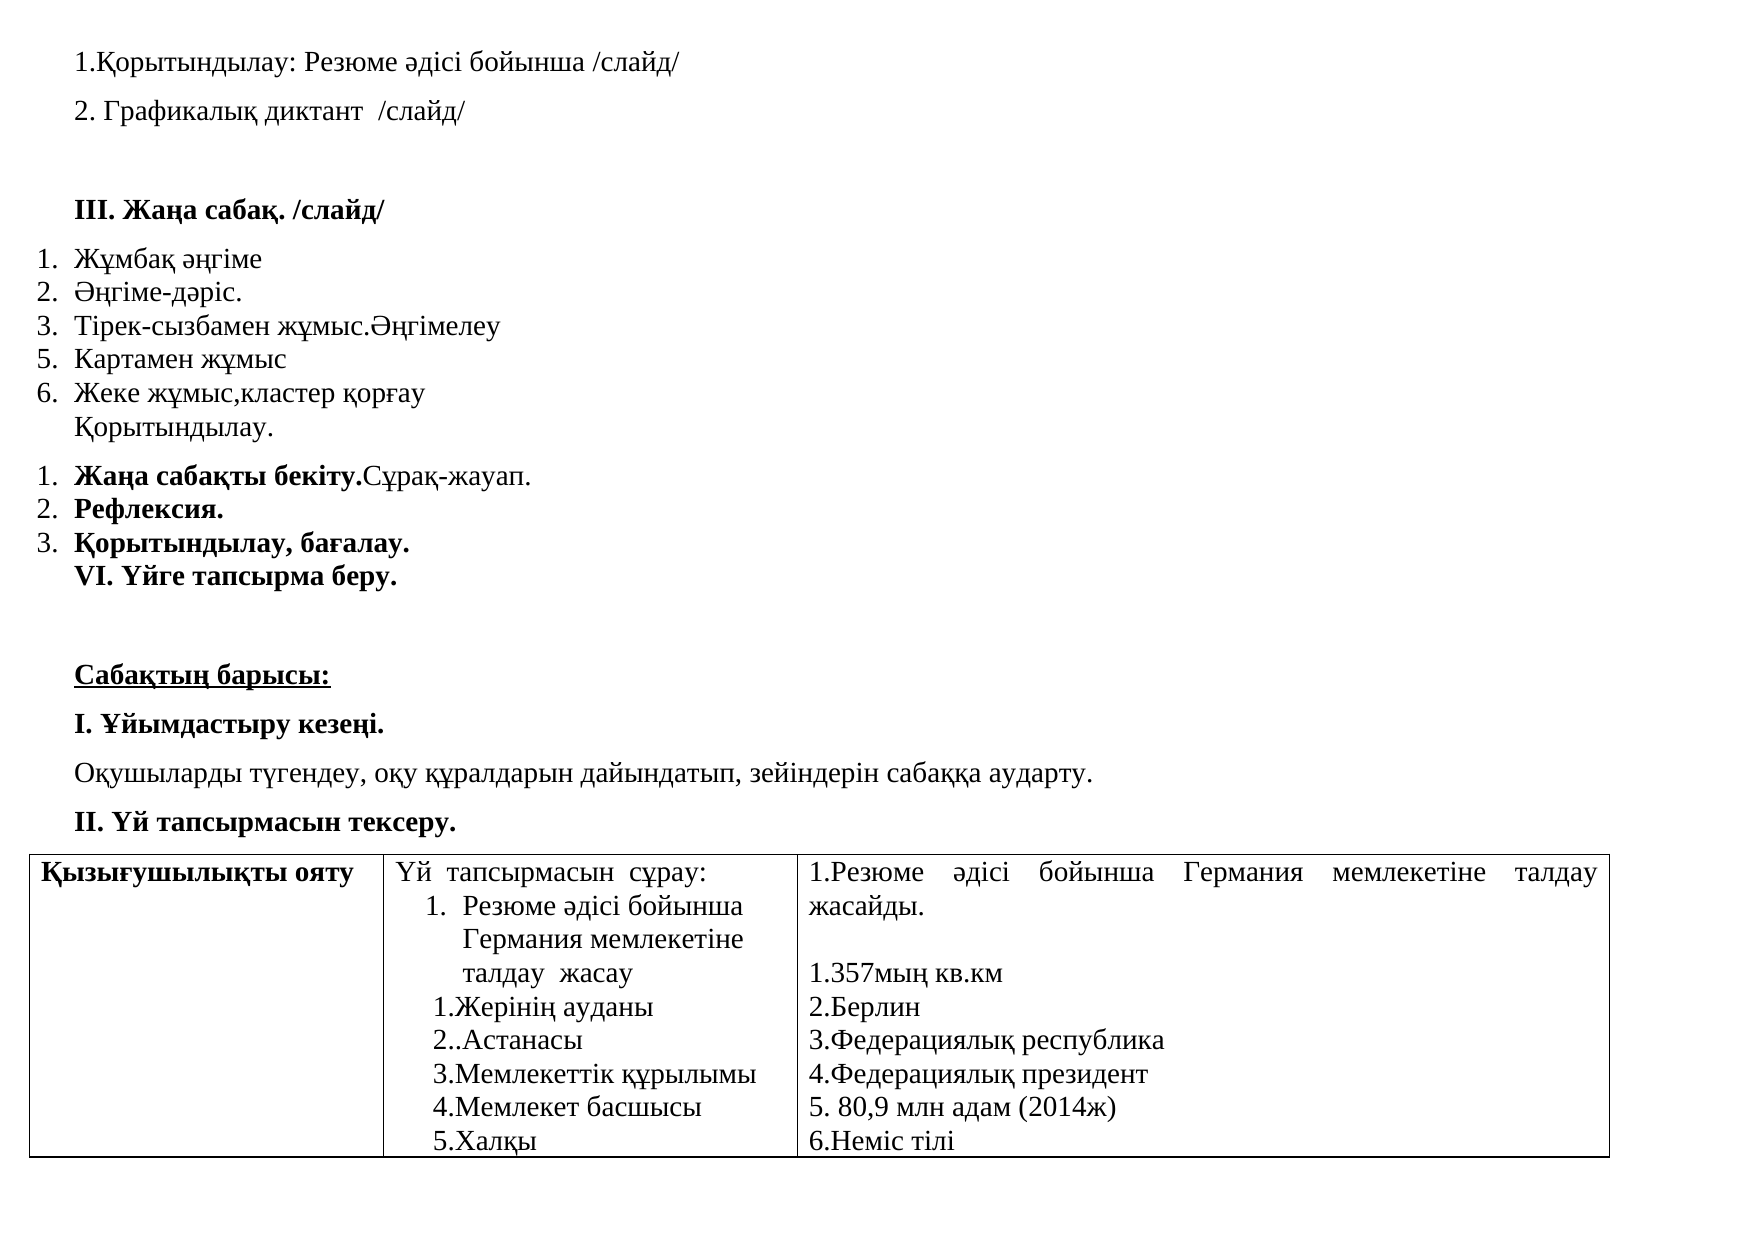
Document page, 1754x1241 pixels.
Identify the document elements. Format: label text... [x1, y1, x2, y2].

list Әңгіме-дәріс. [36, 274, 1636, 308]
text 1.Қорытындылау: Резюме әдісі бойынша /слайд/ [74, 44, 1636, 78]
text Сабақтың барысы: [74, 657, 1636, 690]
text І. Ұйымдастыру кезеңі. [74, 706, 1636, 739]
list Жеке жұмыс,кластер қорғау [36, 375, 1636, 409]
list Тірек-сызбамен жұмыс.Әңгімелеу [36, 308, 1636, 342]
text ІІ. Үй тапсырмасын тексеру. [74, 804, 1636, 838]
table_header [384, 855, 797, 1156]
list Жаңа сабақты бекіту.Сұрақ-жауап. [36, 458, 1636, 491]
text Оқушыларды түгендеу, оқу құралдарын дайындатып, зейіндерін сабаққа аударту. [74, 755, 1636, 789]
list Картамен жұмыс [36, 342, 1636, 375]
list Рефлексия. [36, 491, 1636, 525]
table_header Қызығушылықты ояту [30, 855, 383, 1156]
list Жұмбақ әңгіме [36, 241, 1636, 274]
text VІ. Үйге тапсырма беру. [74, 558, 1636, 592]
list Қорытындылау, бағалау. [36, 525, 1636, 558]
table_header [798, 855, 1609, 1156]
text 2. Графикалық диктант /слайд/ [74, 93, 1636, 127]
text ІІІ. Жаңа сабақ. /слайд/ [74, 192, 1636, 225]
text Қорытындылау. [74, 409, 1636, 442]
